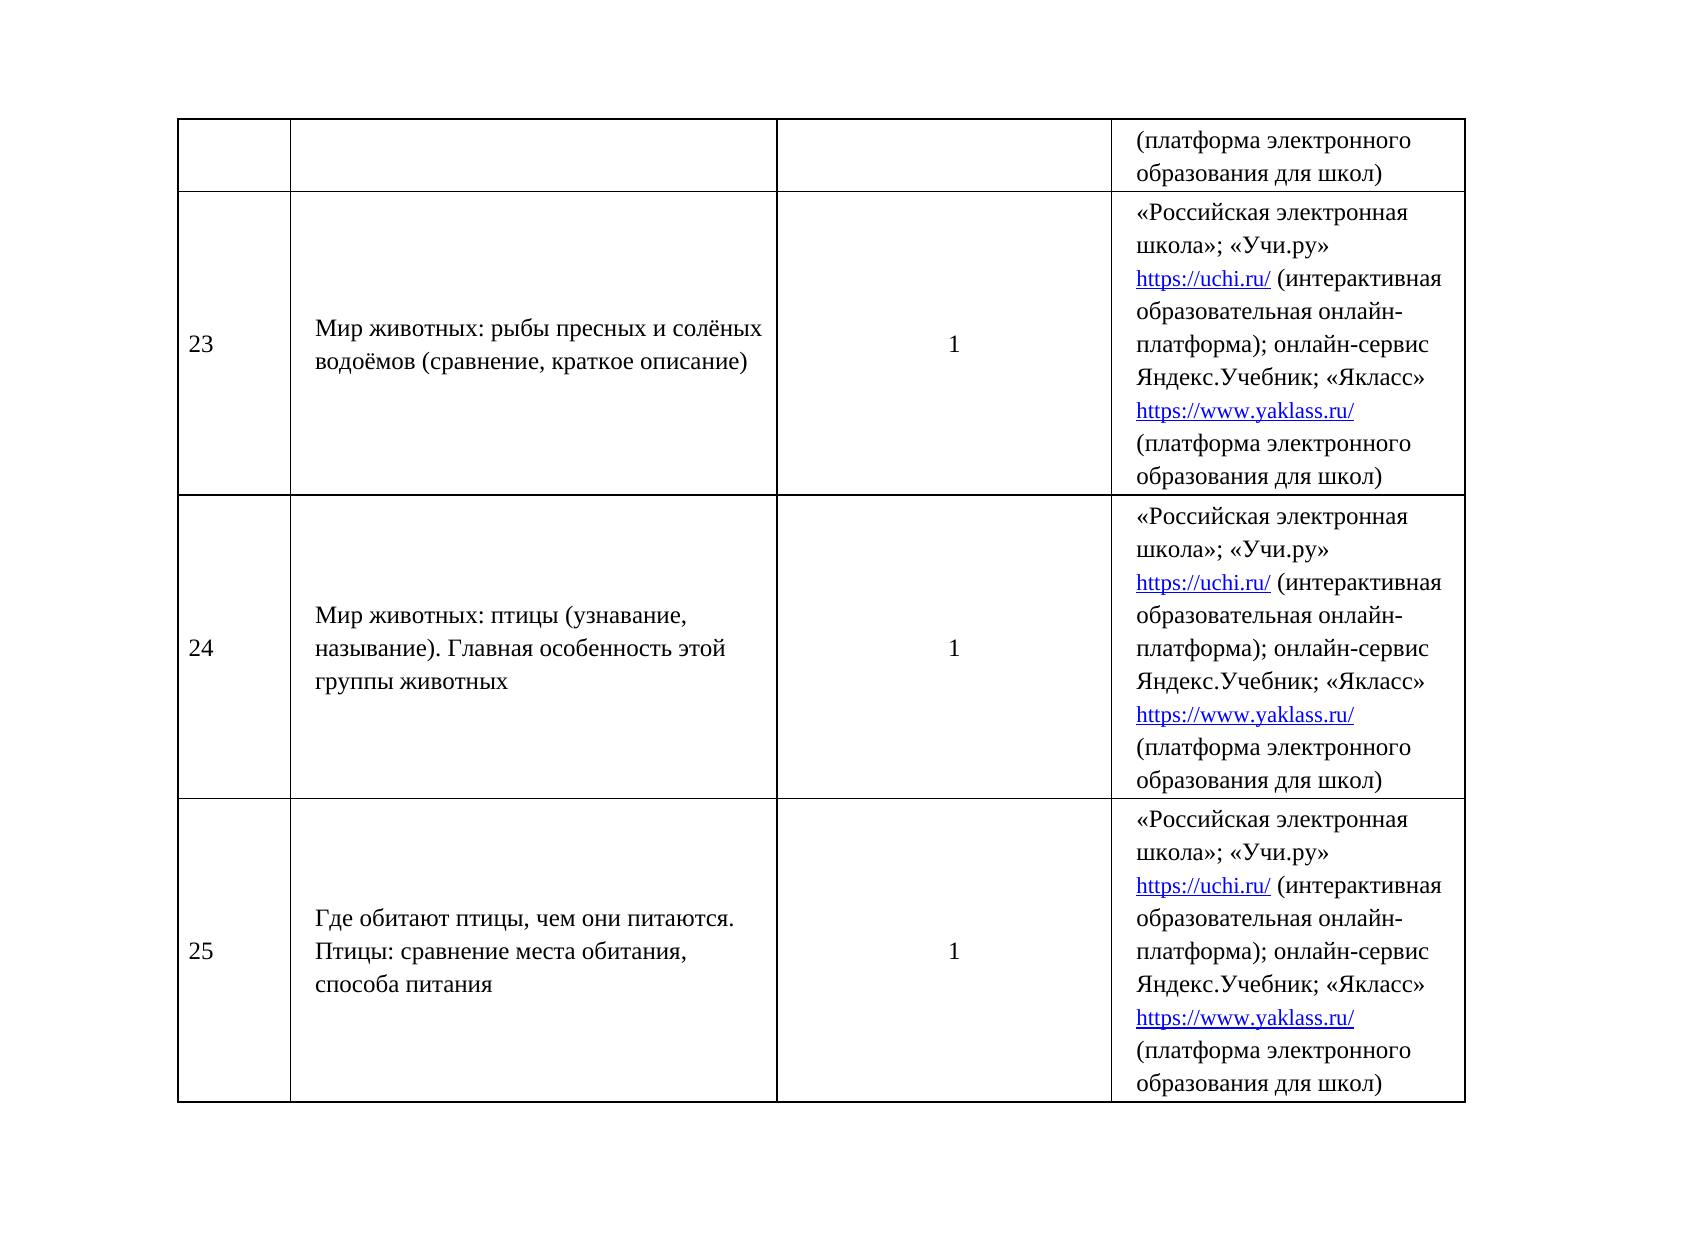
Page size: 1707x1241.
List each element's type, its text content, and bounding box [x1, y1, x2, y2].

table_cell Мир животных: птицы (узнавание, называние). Главная особенность этой группы животных [291, 496, 776, 798]
table_cell 1 [778, 496, 1111, 798]
table_cell 24 [179, 496, 290, 798]
table_cell 1 [778, 799, 1111, 1101]
table_cell 25 [179, 799, 290, 1101]
table_cell 22 [179, 120, 290, 191]
table_cell 23 [179, 192, 290, 494]
table_cell 1 [778, 120, 1111, 191]
table_cell 1 [778, 192, 1111, 494]
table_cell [1112, 799, 1464, 1101]
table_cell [291, 120, 776, 191]
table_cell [1112, 120, 1464, 191]
table_cell Где обитают птицы, чем они питаются. Птицы: сравнение места обитания, способа питания [291, 799, 776, 1101]
table_cell Мир животных: рыбы пресных и солёных водоёмов (сравнение, краткое описание) [291, 192, 776, 494]
